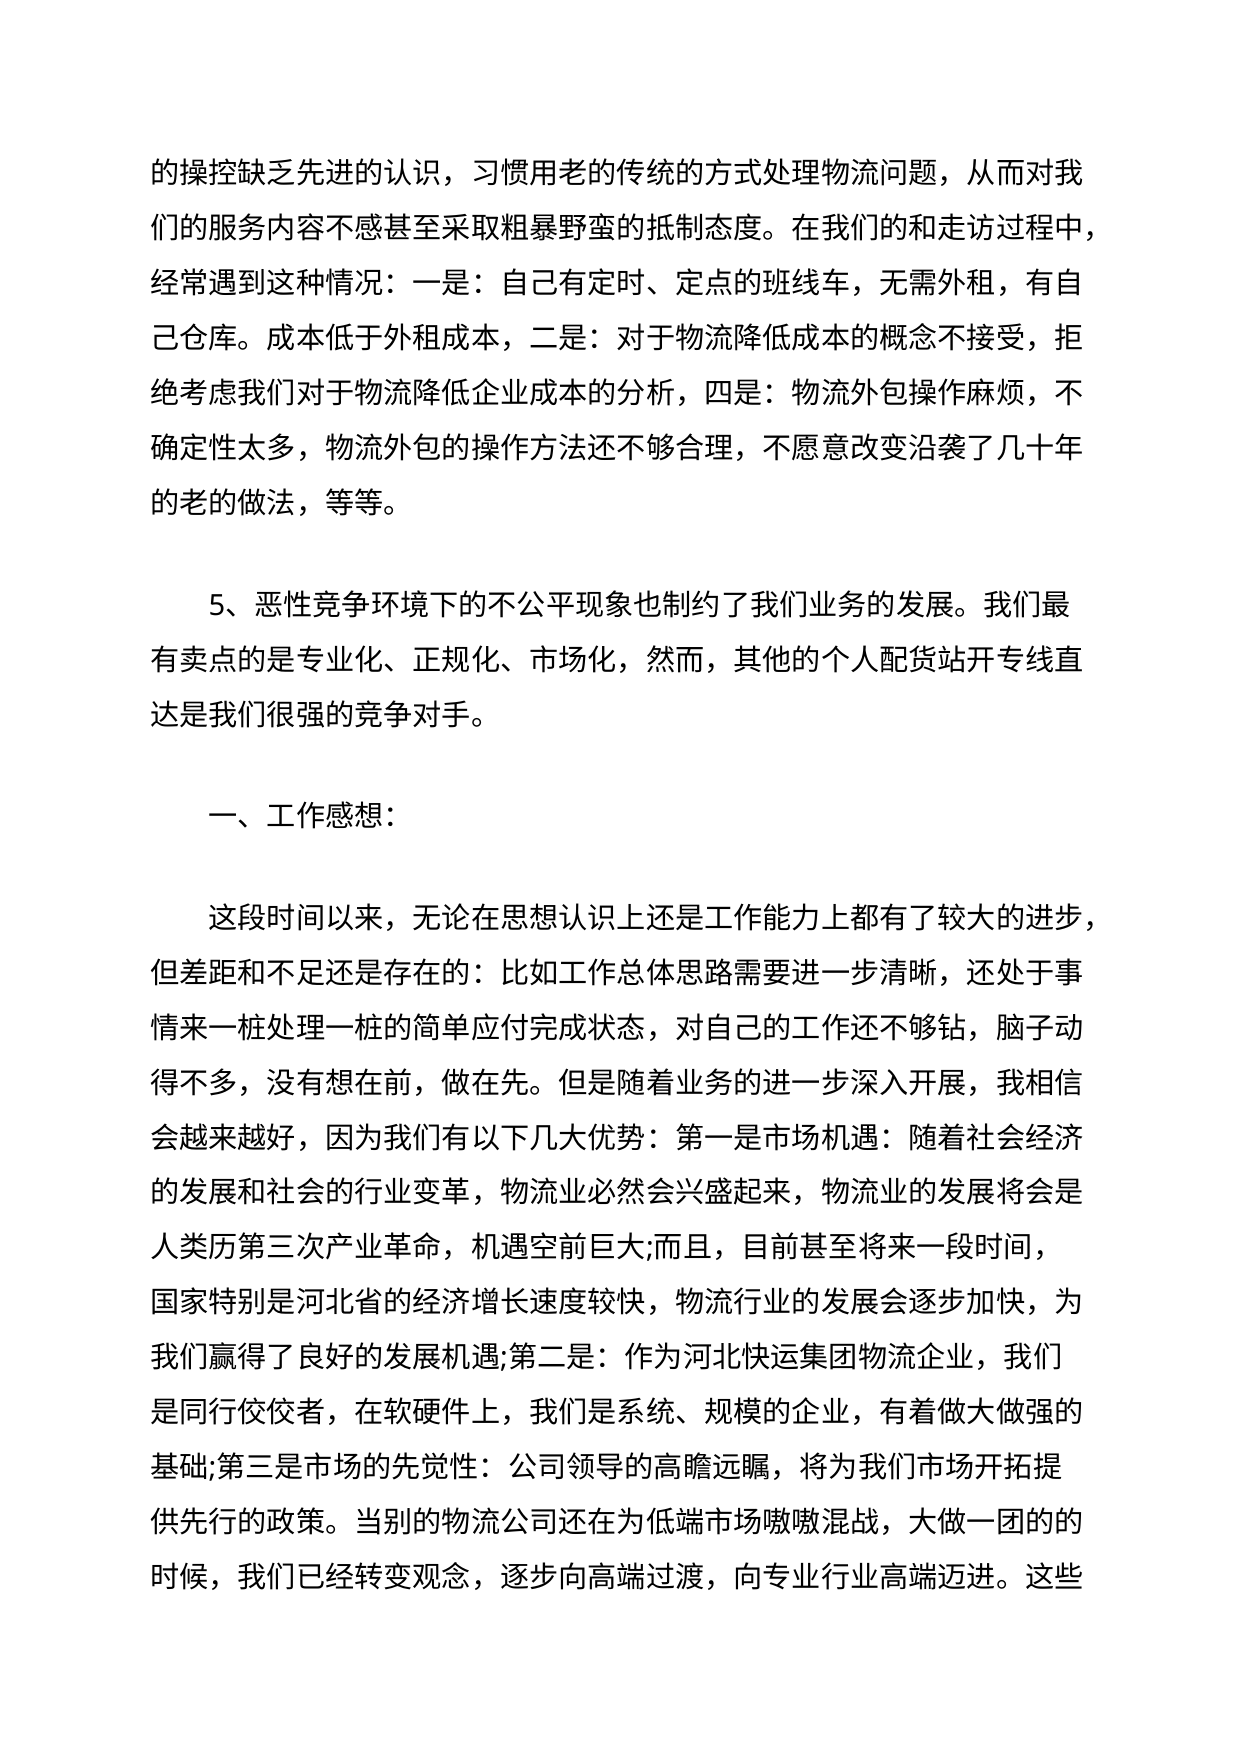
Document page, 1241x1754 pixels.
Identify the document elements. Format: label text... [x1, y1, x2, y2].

text 一、工作感想： [150, 793, 1090, 835]
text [150, 150, 1090, 522]
text 5、恶性竞争环境下的不公平现象也制约了我们业务的发展。我们最有卖点的是专业化、正规化、市场化，然而，其他的个人配货站开专线直达是我们很强的竞争对手。 [150, 581, 1090, 733]
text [150, 894, 1090, 1596]
